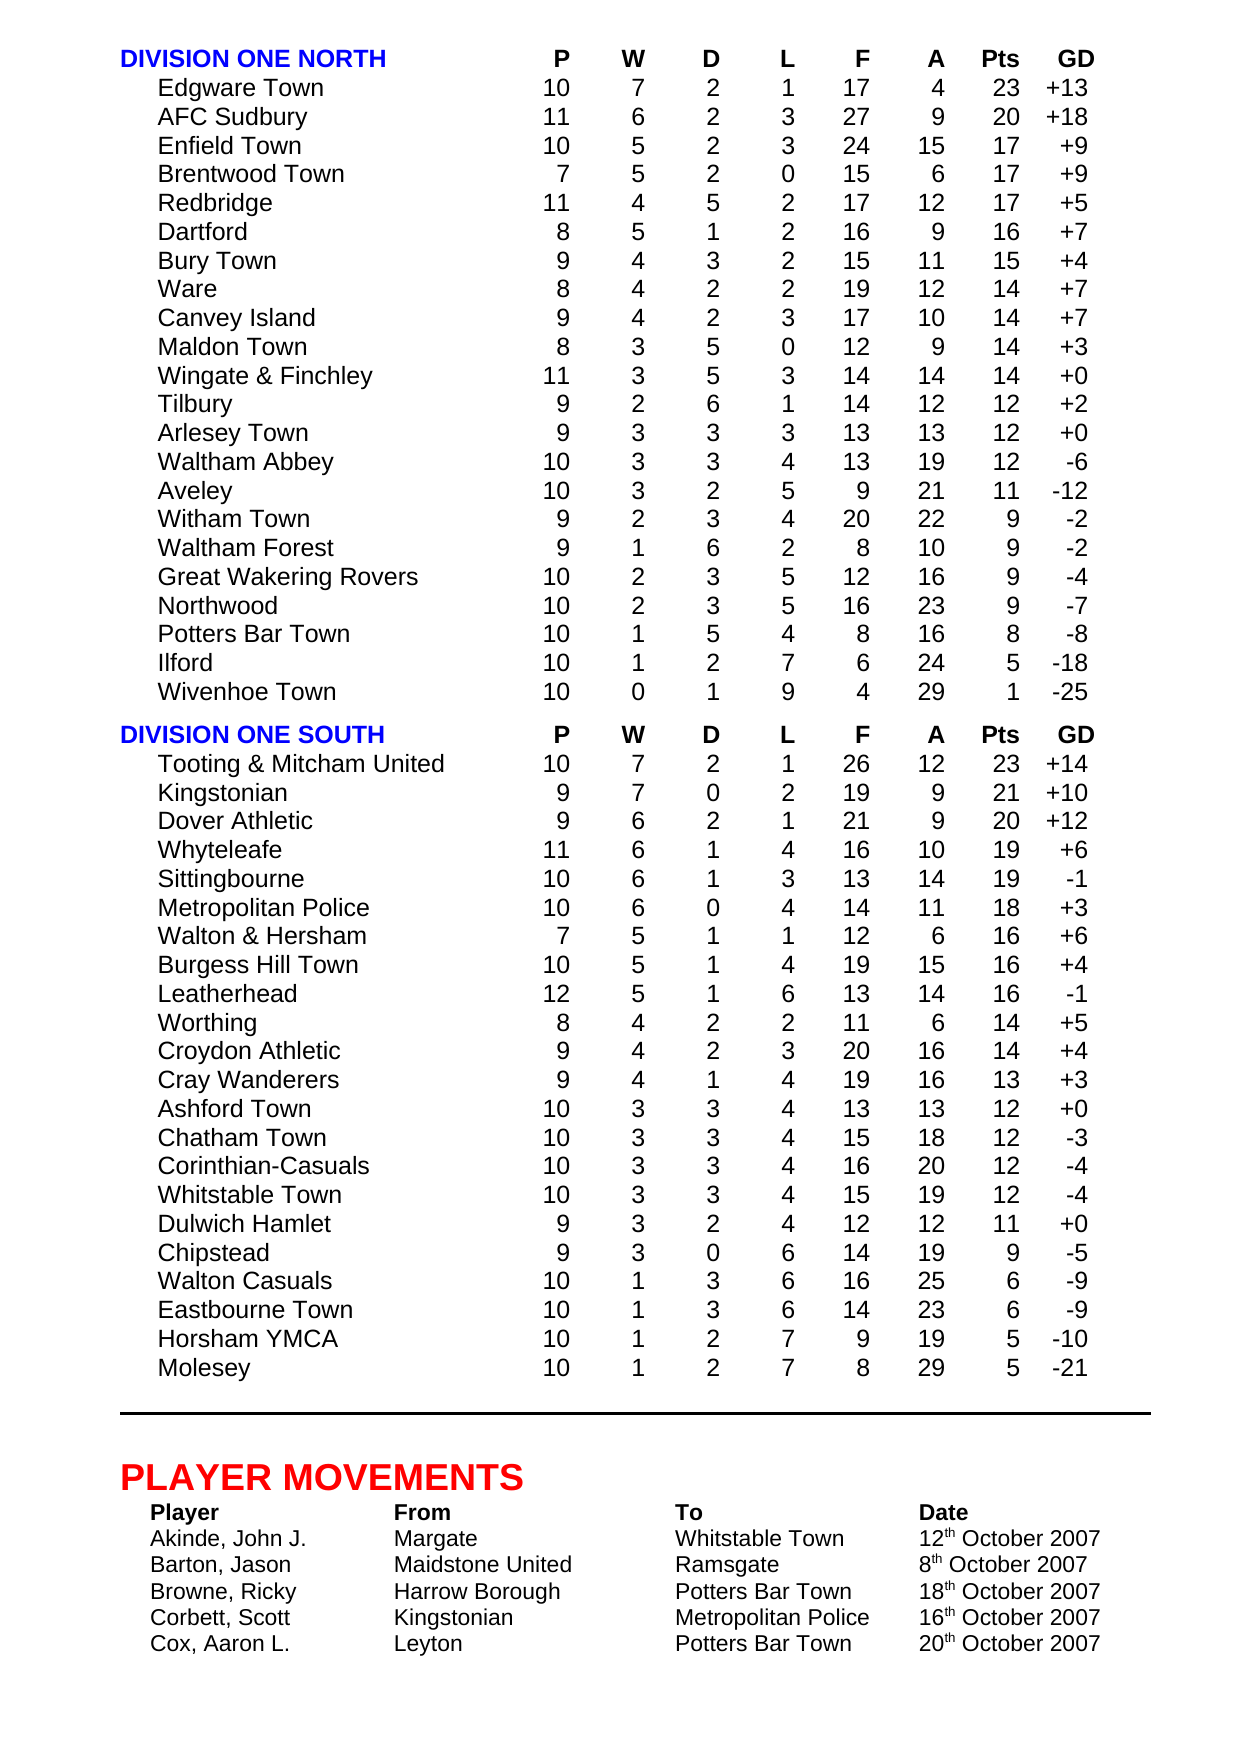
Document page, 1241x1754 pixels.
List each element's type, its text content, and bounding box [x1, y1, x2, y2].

text Browne, Ricky Harrow Borough 18th October 2007 [150, 1578, 1141, 1604]
text Brentwood Town 7 5 2 0 15 6 17 +9 [157, 159, 1150, 188]
text Ware 8 4 2 2 19 12 14 +7 [157, 274, 1150, 303]
text Cray Wanderers 9 4 1 4 19 16 13 +3 [157, 1065, 1150, 1094]
text Dartford 8 5 1 2 16 9 16 +7 [157, 217, 1150, 246]
text Whitstable Town 10 3 3 4 15 19 12 -4 [157, 1180, 1150, 1209]
text Enfield Town 10 5 2 3 24 15 17 +9 [157, 131, 1150, 159]
text DIVISION ONE NORTH P W D L F A Pts GD [120, 44, 1150, 73]
text Metropolitan Police 10 6 0 4 14 11 18 +3 [157, 892, 1150, 921]
text Corinthian-Casuals 10 3 3 4 16 20 12 -4 [157, 1151, 1150, 1180]
text Walton Casuals 10 1 3 6 16 25 6 -9 [157, 1266, 1150, 1295]
text Akinde, John J. 12th October 2007 [150, 1525, 1141, 1551]
text Ilford 10 1 2 7 6 24 5 -18 [157, 648, 1150, 677]
text Player From To Date [150, 1499, 1141, 1525]
text Burgess Hill Town 10 5 1 4 19 15 16 +4 [157, 950, 1150, 979]
text Wivenhoe Town 10 0 1 9 4 29 1 -25 [157, 677, 1150, 706]
text Walton & Hersham 7 5 1 1 12 6 16 +6 [157, 921, 1150, 950]
text Ashford Town 10 3 3 4 13 13 12 +0 [157, 1094, 1150, 1122]
text Arlesey Town 9 3 3 3 13 13 12 +0 [157, 418, 1150, 447]
text Waltham Forest 9 1 6 2 8 10 9 -2 [157, 533, 1150, 562]
text Tooting & Mitcham United 10 7 2 1 26 12 23 +14 [157, 749, 1150, 777]
text Whyteleafe 11 6 1 4 16 10 19 +6 [157, 835, 1150, 864]
text Tilbury 9 2 6 1 14 12 12 +2 [157, 389, 1150, 418]
text Corbett, Scott Kingstonian Metropolitan Police 16th October 2007 [150, 1604, 1141, 1630]
text Chatham Town 10 3 3 4 15 18 12 -3 [157, 1122, 1150, 1151]
text Canvey Island 9 4 2 3 17 10 14 +7 [157, 303, 1150, 332]
text Croydon Athletic 9 4 2 3 20 16 14 +4 [157, 1036, 1150, 1065]
text Witham Town 9 2 3 4 20 22 9 -2 [157, 504, 1150, 533]
text Aveley 10 3 2 5 9 21 11 -12 [157, 476, 1150, 504]
text Great Wakering Rovers 10 2 3 5 12 16 9 -4 [157, 562, 1150, 591]
text Dover Athletic 9 6 2 1 21 9 20 +12 [157, 806, 1150, 835]
text Chipstead 9 3 0 6 14 19 9 -5 [157, 1237, 1150, 1266]
text Cox, Aaron L. Leyton Town 20th October 2007 [150, 1630, 1141, 1657]
text DIVISION ONE SOUTH P W D L F A Pts GD [120, 720, 1150, 749]
text Northwood 10 2 3 5 16 23 9 -7 [157, 591, 1150, 619]
text Eastbourne Town 10 1 3 6 14 23 6 -9 [157, 1295, 1150, 1324]
text Redbridge 11 4 5 2 17 12 17 +5 [157, 188, 1150, 217]
text AFC Sudbury 11 6 2 3 27 9 20 +18 [157, 102, 1150, 131]
text Barton, Jason United Ramsgate 8th October 2007 [150, 1551, 1141, 1578]
text Kingstonian 9 7 0 2 19 9 21 +10 [157, 777, 1150, 806]
text Potters Bar Town 10 1 5 4 8 16 8 -8 [157, 619, 1150, 648]
text Bury Town 9 4 3 2 15 11 15 +4 [157, 246, 1150, 274]
text Dulwich Hamlet 9 3 2 4 12 12 11 +0 [157, 1209, 1150, 1237]
text Horsham YMCA 10 1 2 7 9 19 5 -10 [157, 1324, 1150, 1352]
text Edgware Town 10 7 2 1 17 4 23 +13 [157, 73, 1150, 102]
text PLAYER MOVEMENTS [120, 1456, 1141, 1499]
text Worthing 8 4 2 2 11 6 14 +5 [157, 1007, 1150, 1036]
text Wingate & Finchley 11 3 5 3 14 14 14 +0 [157, 361, 1150, 389]
text Sittingbourne 10 6 1 3 13 14 19 -1 [157, 864, 1150, 892]
text Maldon Town 8 3 5 0 12 9 14 +3 [157, 332, 1150, 361]
text Waltham Abbey 10 3 3 4 13 19 12 -6 [157, 447, 1150, 476]
text Molesey 10 1 2 7 8 29 5 -21 [157, 1352, 1150, 1381]
text Leatherhead 12 5 1 6 13 14 16 -1 [157, 979, 1150, 1007]
